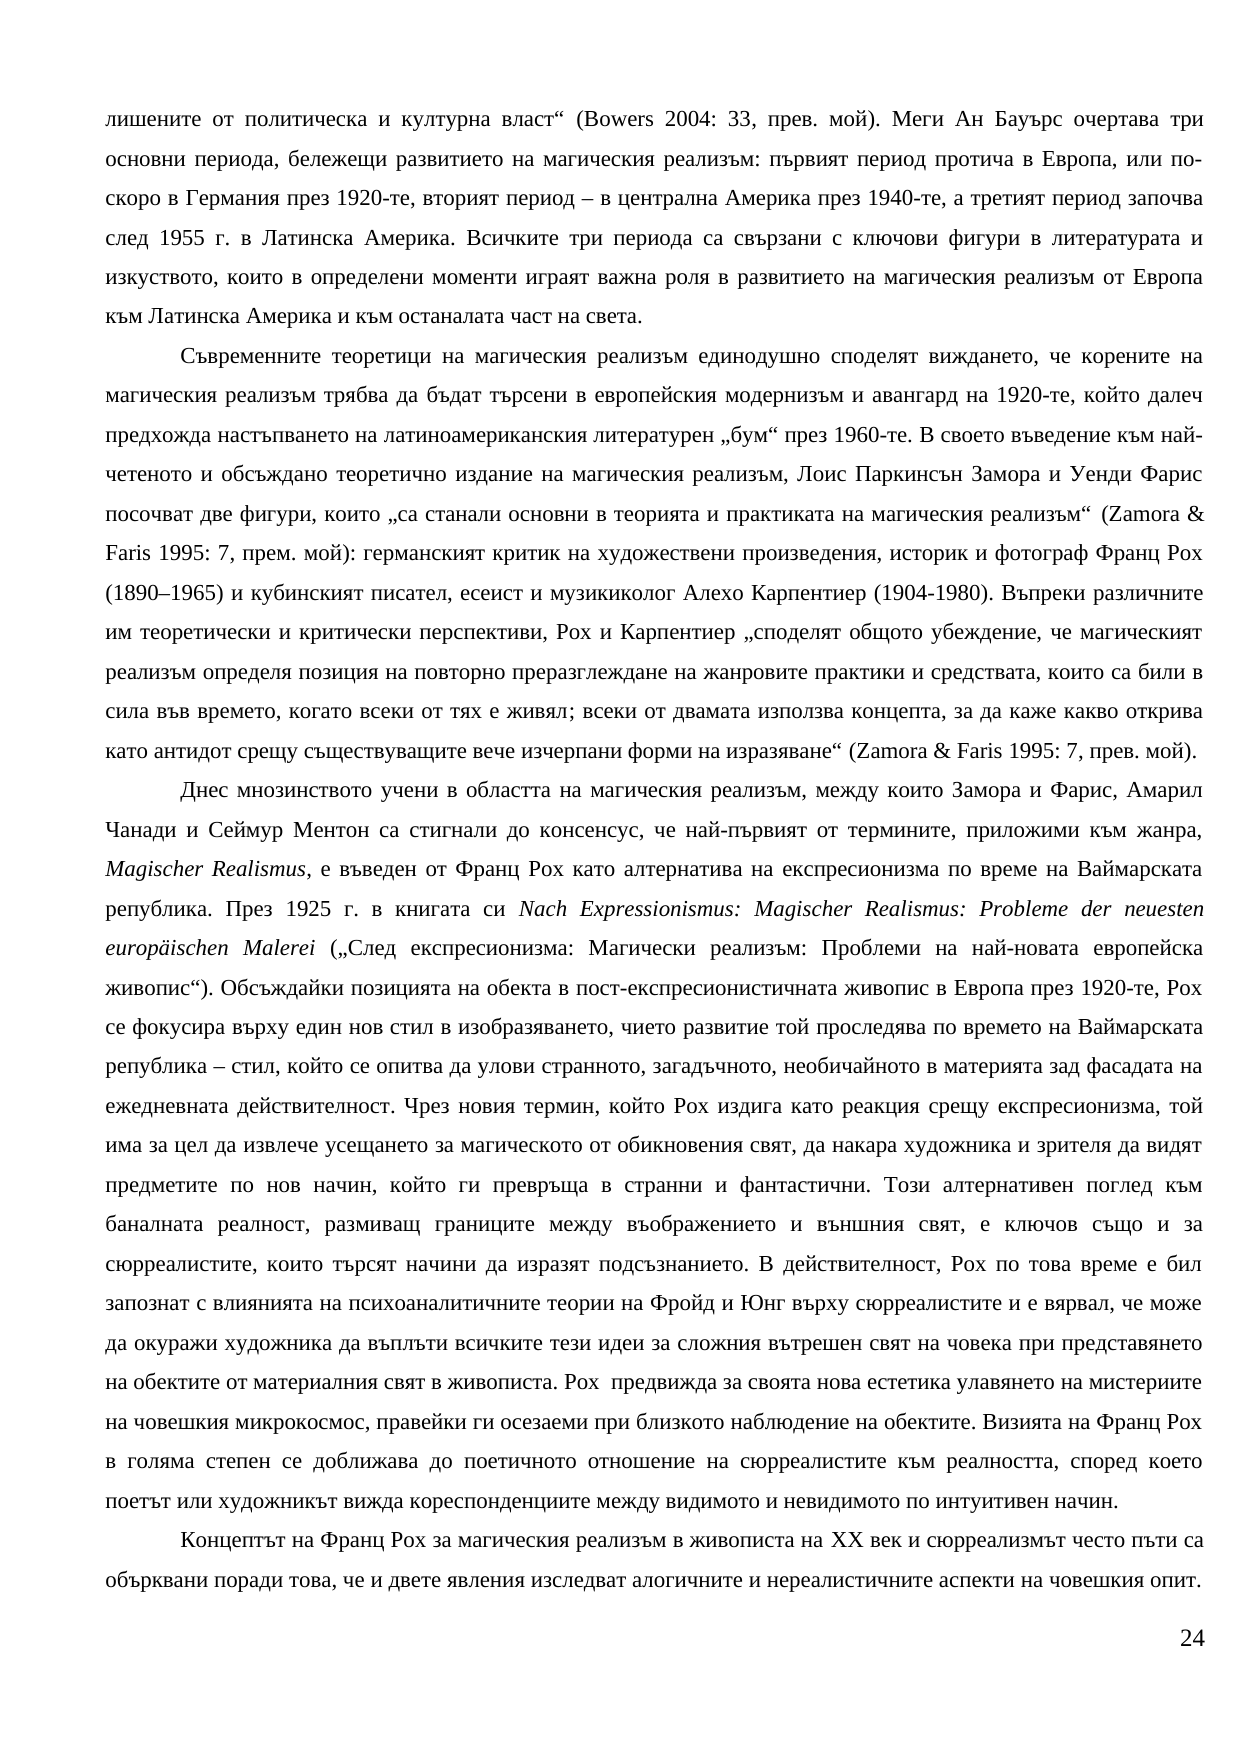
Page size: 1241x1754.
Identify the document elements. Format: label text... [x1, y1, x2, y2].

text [105, 1526, 1205, 1592]
text Днес мнозинството учени в областта на магическия реализъм, между които Замора и Фарис, Амарил Чанади и Сеймур Ментон са стигнали до консенсус, че най-първият от термините, приложими към жанра, Magischer Realismus, е въведен от Франц Рох като алтернатива на експресионизма по време на Ваймарската република. През 1925 г. в книгата си Nach Expressionismus: Magischer Realismus: Probleme der neuesten europäischen Malerei („След експресионизма: Магически реализъм: Проблеми на най-новата европейска живопис“). Обсъждайки позицията на обекта в пост-експресионистичната живопис в Европа през 1920-те, Рох се фокусира върху един нов стил в изобразяването, чието развитие той проследява по времето на Ваймарската република – стил, който се опитва да улови странното, загадъчното, необичайното в материята зад фасадата на ежедневната действителност. Чрез новия термин, който Рох издига като реакция срещу експресионизма, той има за цел да извлече усещането за магическото от обикновения свят, да накара художника и зрителя да видят предметите по нов начин, който ги превръща в странни и фантастични. Този алтернативен поглед към баналната реалност, размиващ границите между въображението и външния свят, е ключов също и за сюрреалистите, които търсят начини да изразят подсъзнанието. В действителност, Рох по това време е бил запознат с влиянията на психоаналитичните теории на Фройд и Юнг върху сюрреалистите и е вярвал, че може да окуражи художника да въплъти всичките тези идеи за сложния вътрешен свят на човека при представянето на обектите от материалния свят в живописта. Рох предвижда за своята нова естетика улавянето на мистериите на човешкия микрокосмос, правейки ги осезаеми при близкото наблюдение на обектите. Визията на Франц Рох в голяма степен се доближава до поетичното отношение на сюрреалистите към реалността, според което поетът или художникът вижда кореспонденциите между видимото и невидимото по интуитивен начин. [105, 776, 1205, 1513]
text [105, 105, 1205, 329]
text Съвременните теоретици на магическия реализъм единодушно споделят виждането, че корените на магическия реализъм трябва да бъдат търсени в европейския модернизъм и авангард на 1920-те, който далеч предхожда настъпването на латиноамериканския литературен „бум“ през 1960-те. В своето въведение към най-четеното и обсъждано теоретично издание на магическия реализъм, Лоис Паркинсън Замора и Уенди Фарис посочват две фигури, които „са станали основни в теорията и практиката на магическия реализъм“ (Zamora & Faris 1995: 7, прем. мой): германският критик на художествени произведения, историк и фотограф Франц Рох (1890–1965) и кубинският писател, есеист и музикиколог Алехо Карпентиер (1904-1980). Въпреки различните им теоретически и критически перспективи, Рох и Карпентиер „споделят общото убеждение, че магическият реализъм определя позиция на повторно преразглеждане на жанровите практики и средствата, които са били в сила във времето, когато всеки от тях е живял; всеки от двамата използва концепта, за да каже какво открива като антидот срещу съществуващите вече изчерпани форми на изразяване“ (Zamora & Faris 1995: 7, прев. мой). [105, 342, 1205, 763]
